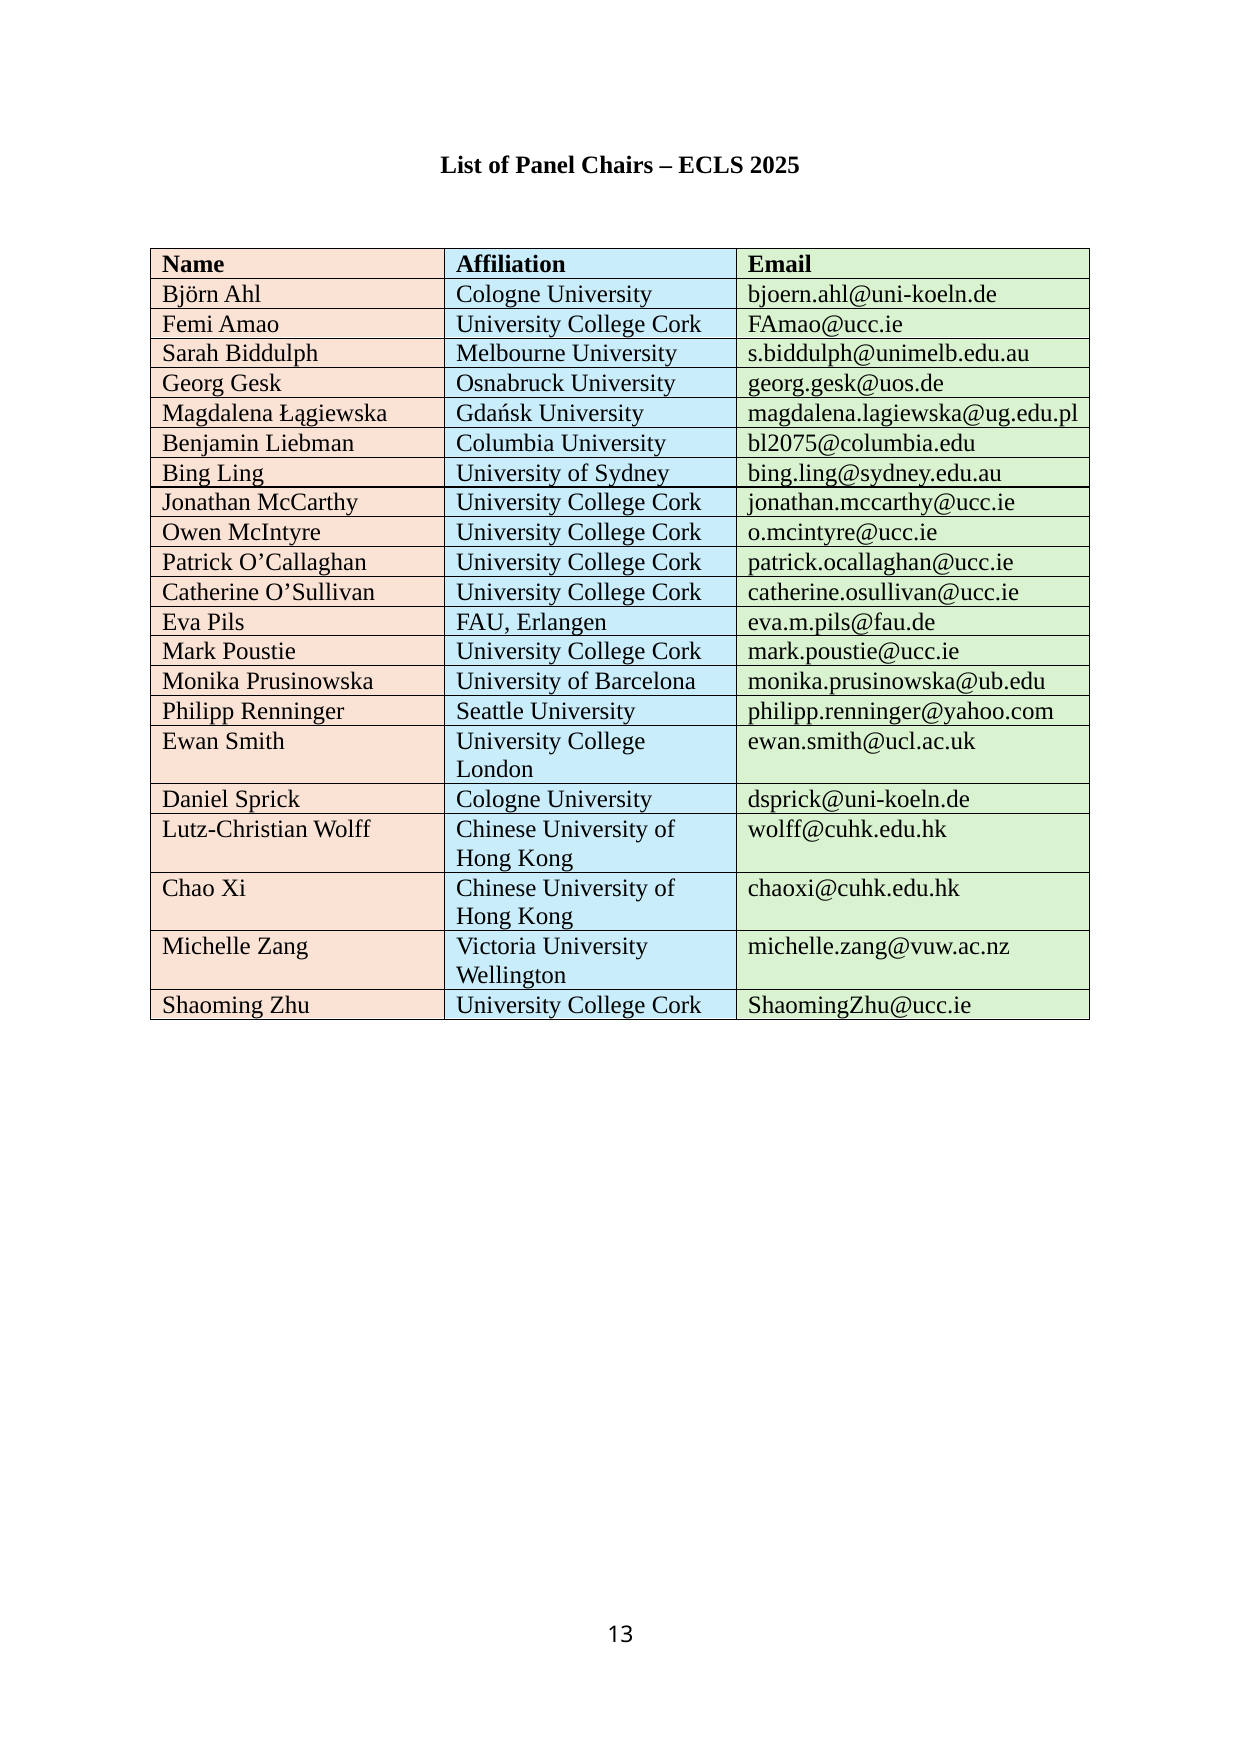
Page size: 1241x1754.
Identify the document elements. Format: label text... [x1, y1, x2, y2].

table_cell s.biddulph@unimelb.edu.au [737, 339, 1089, 367]
table_cell Chinese University of Hong Kong [445, 873, 736, 930]
table_cell Daniel Sprick [151, 784, 444, 813]
table_cell mark.poustie@ucc.ie [737, 636, 1089, 665]
table_cell magdalena.lagiewska@ug.edu.pl [737, 398, 1089, 427]
table_cell bl2075@columbia.edu [737, 428, 1089, 457]
table_cell michelle.zang@vuw.ac.nz [737, 931, 1089, 989]
table_cell Osnabruck University [445, 368, 736, 397]
table_cell FAU, Erlangen [445, 607, 736, 635]
table_cell o.mcintyre@ucc.ie [737, 517, 1089, 546]
table_cell Sarah Biddulph [151, 339, 444, 367]
table_cell ewan.smith@ucl.ac.uk [737, 726, 1089, 783]
table_cell Chinese University of Hong Kong [445, 814, 736, 872]
table_cell Patrick O’Callaghan [151, 547, 444, 576]
table_cell georg.gesk@uos.de [737, 368, 1089, 397]
table_cell Jonathan McCarthy [151, 488, 444, 516]
table_cell patrick.ocallaghan@ucc.ie [737, 547, 1089, 576]
table_header Affiliation [445, 249, 736, 278]
table_cell Mark Poustie [151, 636, 444, 665]
table_cell Gdańsk University [445, 398, 736, 427]
table_cell Chao Xi [151, 873, 444, 930]
table_cell Bing Ling [151, 458, 444, 486]
table_cell University of Sydney [445, 458, 736, 486]
table_cell University College Cork [445, 577, 736, 606]
table_cell FAmao@ucc.ie [737, 309, 1089, 337]
table_cell catherine.osullivan@ucc.ie [737, 577, 1089, 606]
table_cell Philipp Renninger [151, 696, 444, 725]
table_cell wolff@cuhk.edu.hk [737, 814, 1089, 872]
table_cell University College London [445, 726, 736, 783]
table_cell philipp.renninger@yahoo.com [737, 696, 1089, 725]
table_cell Eva Pils [151, 607, 444, 635]
table_cell University of Barcelona [445, 666, 736, 695]
table_cell Columbia University [445, 428, 736, 457]
table_cell Melbourne University [445, 339, 736, 367]
table_cell Femi Amao [151, 309, 444, 337]
table_cell Björn Ahl [151, 279, 444, 308]
table_header Name [151, 249, 444, 278]
table_cell Cologne University [445, 279, 736, 308]
table_cell University College Cork [445, 636, 736, 665]
table_cell bing.ling@sydney.edu.au [737, 458, 1089, 486]
table_cell bjoern.ahl@uni-koeln.de [737, 279, 1089, 308]
table_cell Magdalena Łągiewska [151, 398, 444, 427]
table_cell University College Cork [445, 547, 736, 576]
table_header Email [737, 249, 1089, 278]
table_cell ShaomingZhu@ucc.ie [737, 990, 1089, 1018]
text List of Panel Chairs – ECLS 2025 [150, 150, 1090, 179]
table_cell Monika Prusinowska [151, 666, 444, 695]
table_cell University College Cork [445, 990, 736, 1018]
table_cell Benjamin Liebman [151, 428, 444, 457]
table_cell Owen McIntyre [151, 517, 444, 546]
table_cell Lutz-Christian Wolff [151, 814, 444, 872]
table_cell dsprick@uni-koeln.de [737, 784, 1089, 813]
table_cell eva.m.pils@fau.de [737, 607, 1089, 635]
table_cell chaoxi@cuhk.edu.hk [737, 873, 1089, 930]
table_cell Shaoming Zhu [151, 990, 444, 1018]
table_cell jonathan.mccarthy@ucc.ie [737, 488, 1089, 516]
table_cell Victoria University Wellington [445, 931, 736, 989]
table_cell monika.prusinowska@ub.edu [737, 666, 1089, 695]
table_cell Michelle Zang [151, 931, 444, 989]
table_cell Georg Gesk [151, 368, 444, 397]
table_cell Cologne University [445, 784, 736, 813]
table_cell University College Cork [445, 517, 736, 546]
table_cell University College Cork [445, 488, 736, 516]
table_cell University College Cork [445, 309, 736, 337]
table_cell Ewan Smith [151, 726, 444, 783]
table_cell Seattle University [445, 696, 736, 725]
table_cell Catherine O’Sullivan [151, 577, 444, 606]
